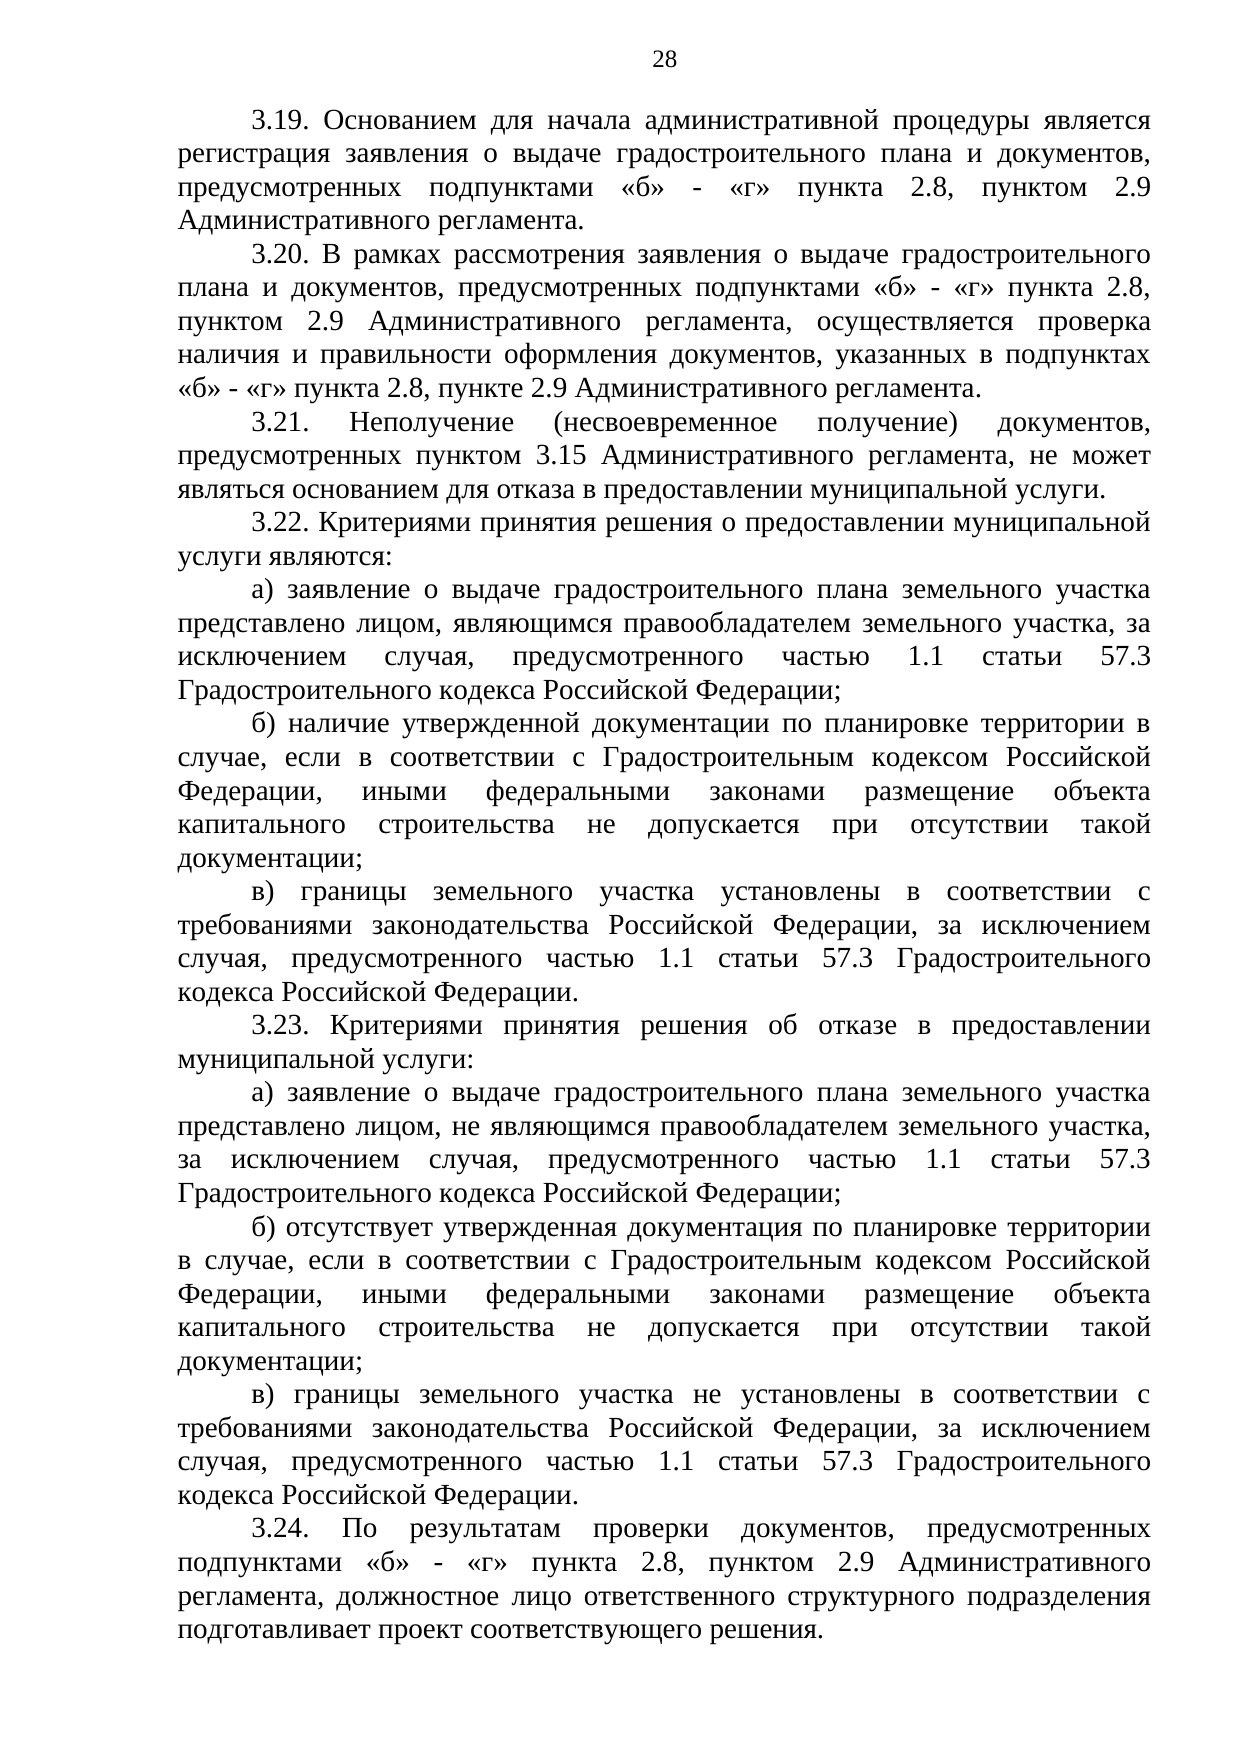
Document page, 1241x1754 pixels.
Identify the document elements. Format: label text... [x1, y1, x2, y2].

text 3.20. В рамках рассмотрения заявления о выдаче градостроительного плана и документов, предусмотренных подпунктами «б» - «г» пункта 2.8, пунктом 2.9 Административного регламента, осуществляется проверка наличия и правильности оформления документов, указанных в подпунктах «б» - «г» пункта 2.8, пункте 2.9 Административного регламента. [177, 236, 1152, 404]
text 3.24. По результатам проверки документов, предусмотренных подпунктами «б» - «г» пункта 2.8, пунктом 2.9 Административного регламента, должностное лицо ответственного структурного подразделения подготавливает проект соответствующего решения. [177, 1511, 1152, 1645]
text в) границы земельного участка установлены в соответствии с требованиями законодательства Российской Федерации, за исключением случая, предусмотренного частью 1.1 статьи 57.3 Градостроительного кодекса Российской Федерации. [177, 873, 1152, 1007]
text б) наличие утвержденной документации по планировке территории в случае, если в соответствии с Градостроительным кодексом Российской Федерации, иными федеральными законами размещение объекта капитального строительства не допускается при отсутствии такой документации; [177, 706, 1152, 873]
text 3.23. Критериями принятия решения об отказе в предоставлении муниципальной услуги: [177, 1007, 1152, 1074]
text а) заявление о выдаче градостроительного плана земельного участка представлено лицом, не являющимся правообладателем земельного участка, за исключением случая, предусмотренного частью 1.1 статьи 57.3 Градостроительного кодекса Российской Федерации; [177, 1074, 1152, 1209]
text 3.19. Основанием для начала административной процедуры является регистрация заявления о выдаче градостроительного плана и документов, предусмотренных подпунктами «б» - «г» пункта 2.8, пунктом 2.9 Административного регламента. [177, 102, 1152, 236]
text а) заявление о выдаче градостроительного плана земельного участка представлено лицом, являющимся правообладателем земельного участка, за исключением случая, предусмотренного частью 1.1 статьи 57.3 Градостроительного кодекса Российской Федерации; [177, 571, 1152, 706]
text 3.22. Критериями принятия решения о предоставлении муниципальной услуги являются: [177, 504, 1152, 571]
text б) отсутствует утвержденная документация по планировке территории в случае, если в соответствии с Градостроительным кодексом Российской Федерации, иными федеральными законами размещение объекта капитального строительства не допускается при отсутствии такой документации; [177, 1209, 1152, 1376]
text в) границы земельного участка не установлены в соответствии с требованиями законодательства Российской Федерации, за исключением случая, предусмотренного частью 1.1 статьи 57.3 Градостроительного кодекса Российской Федерации. [177, 1376, 1152, 1511]
text 3.21. Неполучение (несвоевременное получение) документов, предусмотренных пунктом 3.15 Административного регламента, не может являться основанием для отказа в предоставлении муниципальной услуги. [177, 404, 1152, 504]
